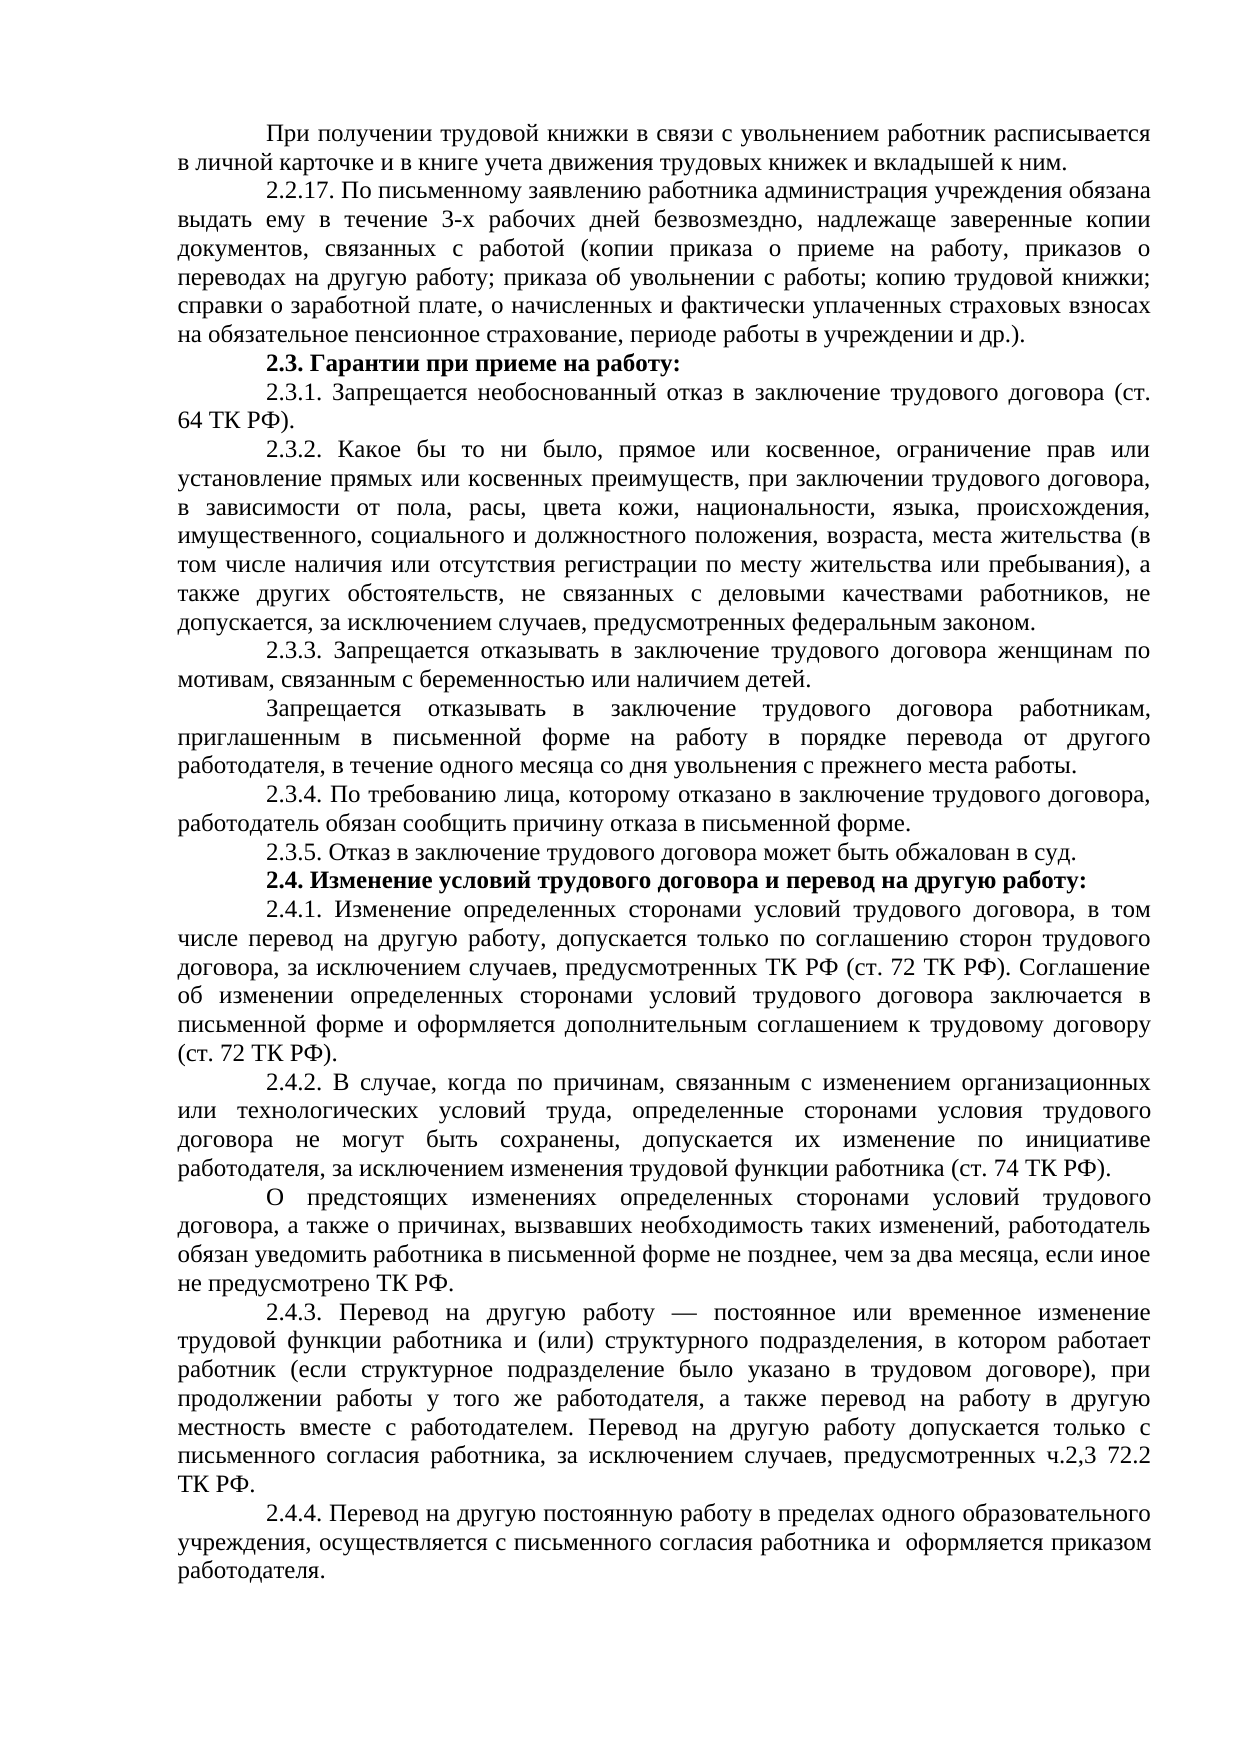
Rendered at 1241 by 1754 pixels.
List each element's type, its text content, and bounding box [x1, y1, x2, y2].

text 2.4.1. Изменение определенных сторонами условий трудового договора, в том числе перевод на другую работу, допускается только по соглашению сторон трудового договора, за исключением случаев, предусмотренных ТК РФ (ст. 72 ТК РФ). Соглашение об изменении определенных сторонами условий трудового договора заключается в письменной форме и оформляется дополнительным соглашением к трудовому договору (ст. 72 ТК РФ). [177, 894, 1152, 1067]
text 2.4. Изменение условий трудового договора и перевод на другую работу: [177, 866, 1152, 894]
text 2.3.5. Отказ в заключение трудового договора может быть обжалован в суд. [177, 837, 1152, 866]
text 2.3.3. Запрещается отказывать в заключение трудового договора женщинам по мотивам, связанным с беременностью или наличием детей. [177, 636, 1152, 693]
text 2.3. Гарантии при приеме на работу: [177, 348, 1152, 377]
text Запрещается отказывать в заключение трудового договора работникам, приглашенным в письменной форме на работу в порядке перевода от другого работодателя, в течение одного месяца со дня увольнения с прежнего места работы. [177, 693, 1152, 779]
text 2.2.17. По письменному заявлению работника администрация учреждения обязана выдать ему в течение 3-х рабочих дней безвозмездно, надлежаще заверенные копии документов, связанных с работой (копии приказа о приеме на работу, приказов о переводах на другую работу; приказа об увольнении с работы; копию трудовой книжки; справки о заработной плате, о начисленных и фактически уплаченных страховых взносах на обязательное пенсионное страхование, периоде работы в учреждении и др.). [177, 176, 1152, 348]
text 2.4.3. Перевод на другую работу — постоянное или временное изменение трудовой функции работника и (или) структурного подразделения, в котором работает работник (если структурное подразделение было указано в трудовом договоре), при продолжении работы у того же работодателя, а также перевод на работу в другую местность вместе с работодателем. Перевод на другую работу допускается только с письменного согласия работника, за исключением случаев, предусмотренных ч.2,3 72.2 ТК РФ. [177, 1297, 1152, 1498]
text 2.3.2. Какое бы то ни было, прямое или косвенное, ограничение прав или установление прямых или косвенных преимуществ, при заключении трудового договора, в зависимости от пола, расы, цвета кожи, национальности, языка, происхождения, имущественного, социального и должностного положения, возраста, места жительства (в том числе наличия или отсутствия регистрации по месту жительства или пребывания), а также других обстоятельств, не связанных с деловыми качествами работников, не допускается, за исключением случаев, предусмотренных федеральным законом. [177, 434, 1152, 636]
text О предстоящих изменениях определенных сторонами условий трудового договора, а также о причинах, вызвавших необходимость таких изменений, работодатель обязан уведомить работника в письменной форме не позднее, чем за два месяца, если иное не предусмотрено ТК РФ. [177, 1182, 1152, 1297]
text 2.4.4. Перевод на другую постоянную работу в пределах одного образовательного учреждения, осуществляется с письменного согласия работника и оформляется приказом работодателя. [177, 1498, 1152, 1584]
text При получении трудовой книжки в связи с увольнением работник расписывается в личной карточке и в книге учета движения трудовых книжек и вкладышей к ним. [177, 118, 1152, 176]
text 2.3.4. По требованию лица, которому отказано в заключение трудового договора, работодатель обязан сообщить причину отказа в письменной форме. [177, 779, 1152, 837]
text 2.3.1. Запрещается необоснованный отказ в заключение трудового договора (ст. 64 ТК РФ). [177, 377, 1152, 434]
text 2.4.2. В случае, когда по причинам, связанным с изменением организационных или технологических условий труда, определенные сторонами условия трудового договора не могут быть сохранены, допускается их изменение по инициативе работодателя, за исключением изменения трудовой функции работника (ст. 74 ТК РФ). [177, 1067, 1152, 1182]
